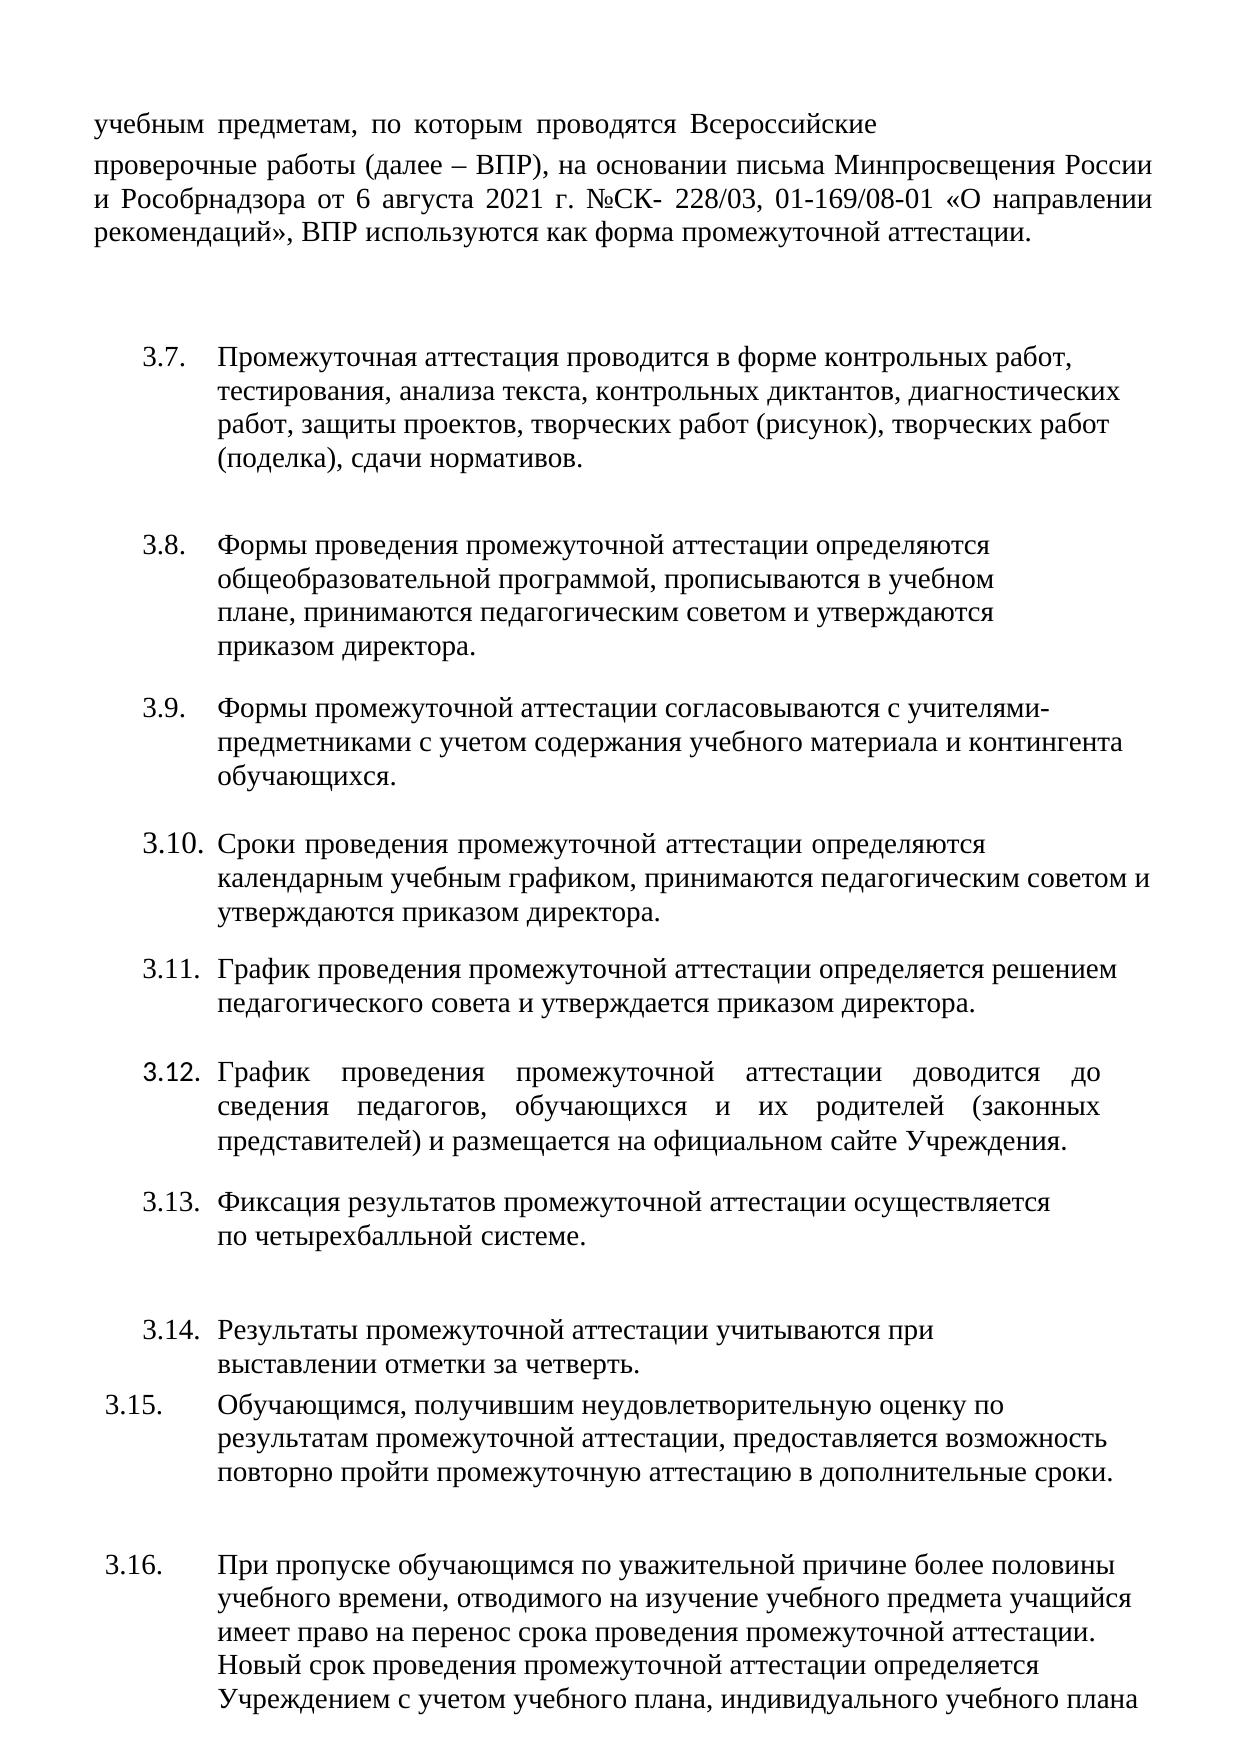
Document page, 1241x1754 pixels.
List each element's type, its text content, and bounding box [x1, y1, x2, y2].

list Формы промежуточной аттестации согласовываются с учителями- предметниками с учетом содержания учебного материала и контингента обучающихся. [142, 691, 1131, 791]
list График проведения промежуточной аттестации определяется решением педагогического совета и утверждается приказом директора. [142, 951, 1125, 1018]
list Фиксация результатов промежуточной аттестации осуществляется по четырехбалльной системе. [142, 1184, 1087, 1252]
list Обучающимся, получившим неудовлетворительную оценку по результатам промежуточной аттестации, предоставляется возможность повторно пройти промежуточную аттестацию в дополнительные сроки. [104, 1387, 1114, 1487]
list Формы проведения промежуточной аттестации определяются общеобразовательной программой, прописываются в учебном плане, принимаются педагогическим советом и утверждаются приказом директора. [142, 527, 1081, 662]
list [104, 1547, 1139, 1714]
list Промежуточная аттестация проводится в форме контрольных работ, тестирования, анализа текста, контрольных диктантов, диагностических работ, защиты проектов, творческих работ (рисунок), творческих работ (поделка), сдачи нормативов. [142, 339, 1128, 474]
list Результаты промежуточной аттестации учитываются при выставлении отметки за четверть. [142, 1312, 1100, 1379]
text учебным предметам, по которым проводятся Всероссийские [94, 107, 1004, 140]
list График проведения промежуточной аттестации доводится до сведения педагогов, обучающихся и их родителей (законных представителей) и размещается на официальном сайте Учреждения. [142, 1053, 1101, 1158]
text проверочные работы (далее – ВПР), на основании письма Минпросвещения России и Рособрнадзора от 6 августа 2021 г. №СК- 228/03, 01-169/08-01 «О направлении рекомендаций», ВПР используются как форма промежуточной аттестации. [94, 147, 1152, 248]
list Сроки проведения промежуточной аттестации определяются календарным учебным графиком, принимаются педагогическим советом и утверждаются приказом директора. [142, 825, 1151, 928]
